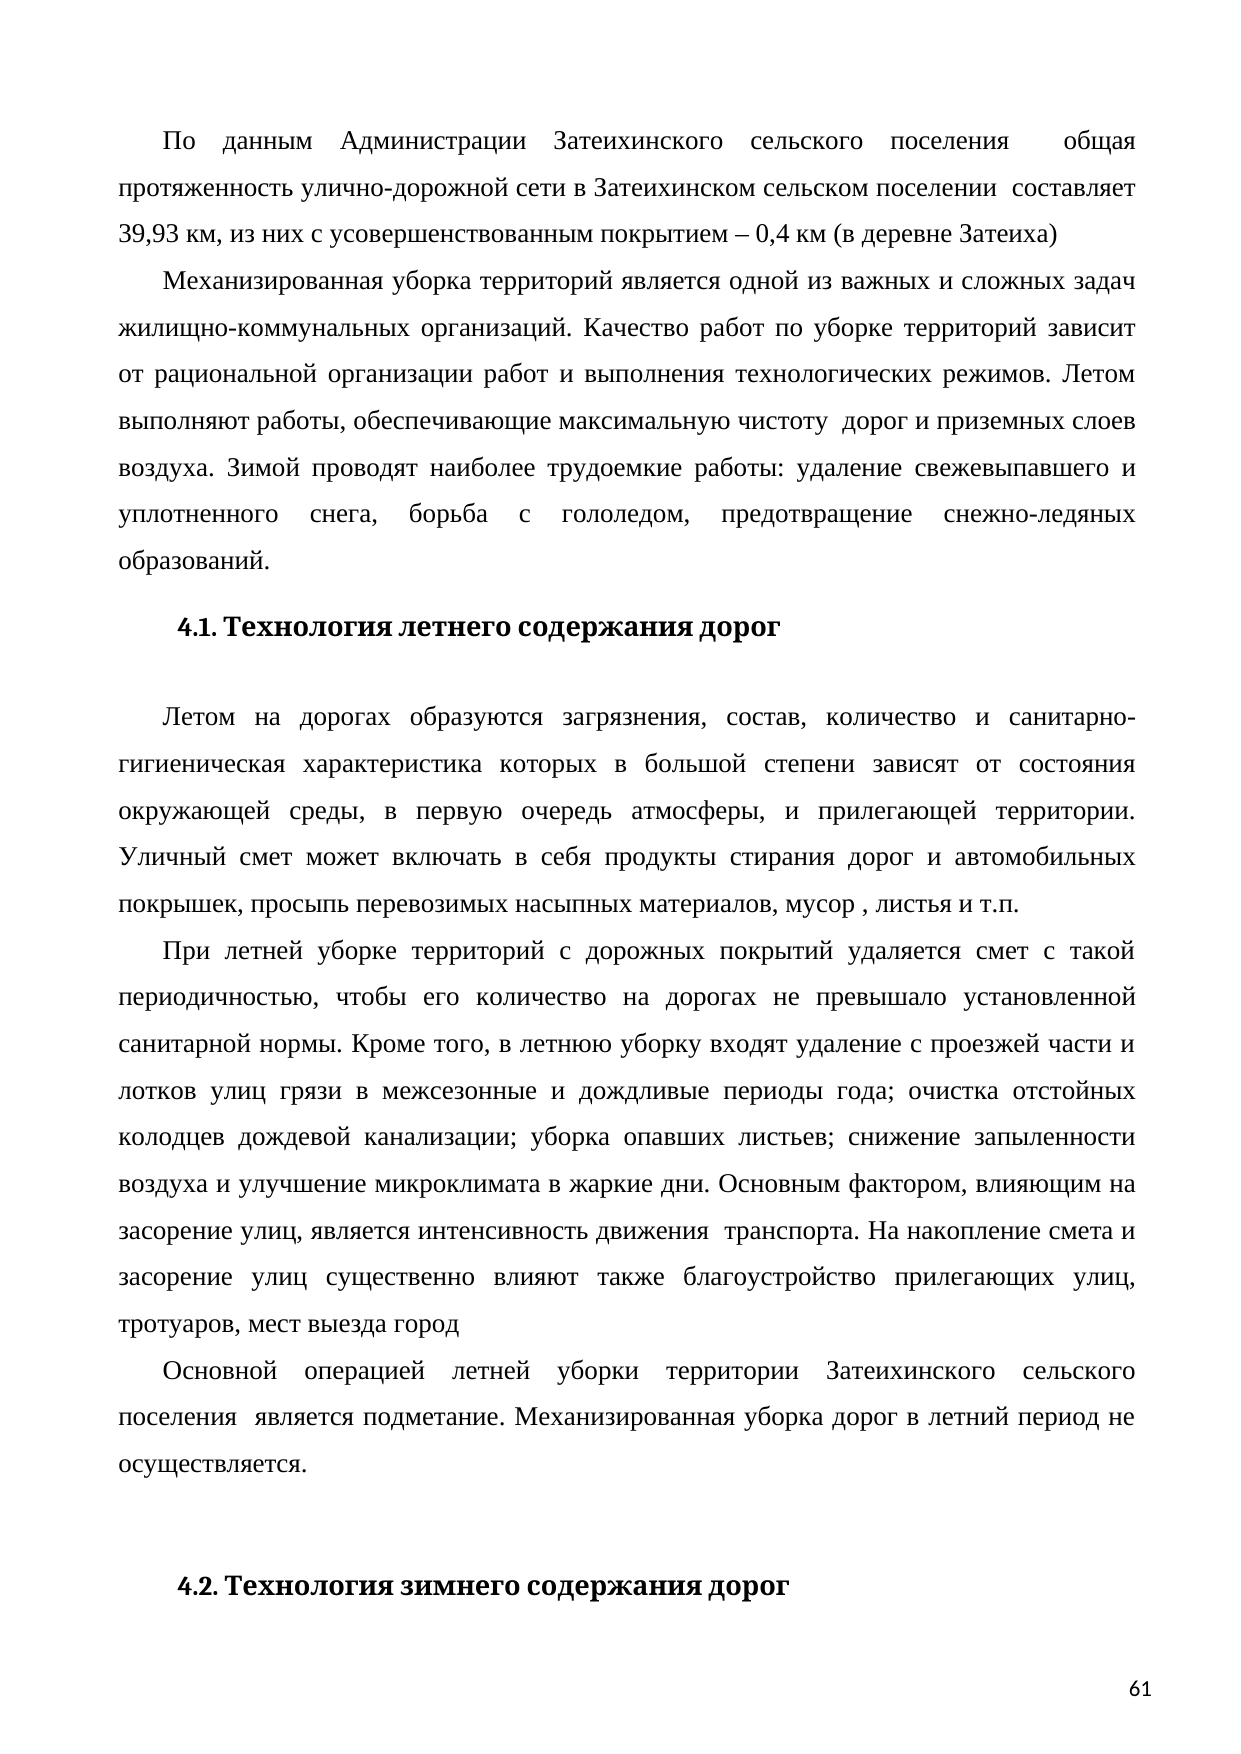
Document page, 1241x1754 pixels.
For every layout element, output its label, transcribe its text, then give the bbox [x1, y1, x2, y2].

subtitle 4.2. Технология зимнего содержания дорог [177, 1571, 1152, 1602]
text Летом на дорогах образуются загрязнения, состав, количество и санитарно-гигиеническая характеристика которых в большой степени зависят от состояния окружающей среды, в первую очередь атмосферы, и прилегающей территории. Уличный смет может включать в себя продукты стирания дорог и автомобильных покрышек, просыпь перевозимых насыпных материалов, мусор , листья и т.п. [118, 700, 1137, 918]
text По данным Администрации Затеихинского сельского поселения общая протяженность улично-дорожной сети в Затеихинском сельском поселении составляет 39,93 км, из них с усовершенствованным покрытием – 0,4 км (в деревне Затеиха) [118, 124, 1137, 249]
text При летней уборке территорий с дорожных покрытий удаляется смет с такой периодичностью, чтобы его количество на дорогах не превышало установленной санитарной нормы. Кроме того, в летнюю уборку входят удаление с проезжей части и лотков улиц грязи в межсезонные и дождливые периоды года; очистка отстойных колодцев дождевой канализации; уборка опавших листьев; снижение запыленности воздуха и улучшение микроклимата в жаркие дни. Основным фактором, влияющим на засорение улиц, является интенсивность движения транспорта. На накопление смета и засорение улиц существенно влияют также благоустройство прилегающих улиц, тротуаров, мест выезда город [118, 934, 1137, 1338]
subtitle 4.1. Технология летнего содержания дорог [177, 612, 1152, 643]
text Основной операцией летней уборки территории Затеихинского сельского поселения является подметание. Механизированная уборка дорог в летний период не осуществляется. [118, 1354, 1137, 1478]
text Механизированная уборка территорий является одной из важных и сложных задач жилищно-коммунальных организаций. Качество работ по уборке территорий зависит от рациональной организации работ и выполнения технологических режимов. Летом выполняют работы, обеспечивающие максимальную чистоту дорог и приземных слоев воздуха. Зимой проводят наиболее трудоемкие работы: удаление свежевыпавшего и уплотненного снега, борьба с гололедом, предотвращение снежно-ледяных образований. [118, 264, 1137, 575]
